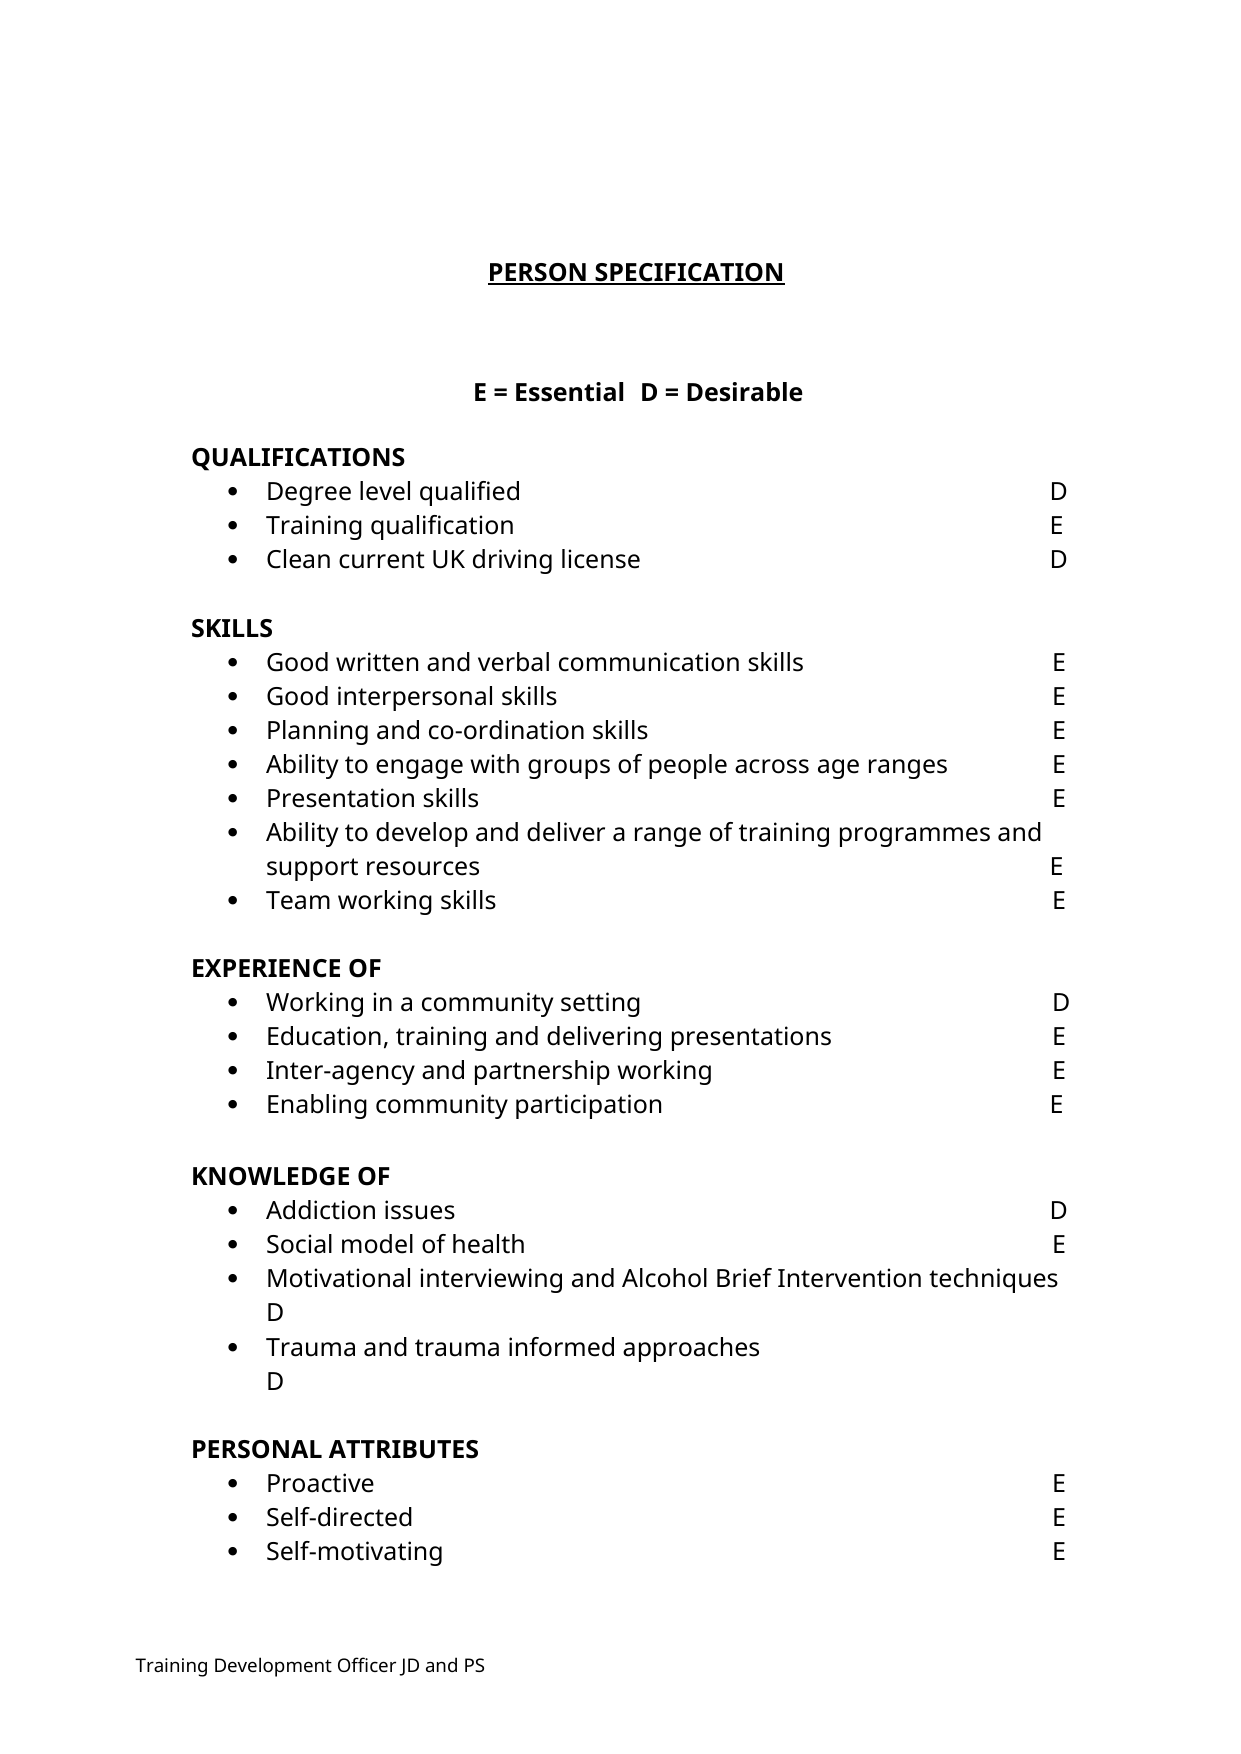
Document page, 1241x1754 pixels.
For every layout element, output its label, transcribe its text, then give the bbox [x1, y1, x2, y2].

list Training qualification E [228, 508, 1138, 542]
text E = Essential D = Desirable [473, 374, 1117, 409]
list Team working skills E [228, 883, 1138, 917]
list Self-motivating E [228, 1533, 1138, 1567]
subtitle PERSON SPECIFICATION [135, 254, 1137, 289]
list Addiction issues D [228, 1193, 1138, 1227]
list Good written and verbal communication skills E [228, 644, 1138, 678]
list Motivational interviewing and Alcohol Brief Intervention techniques D [228, 1261, 1138, 1329]
list Ability to develop and deliver a range of training programmes and support resources E [228, 814, 1067, 883]
list Planning and co-ordination skills E [228, 712, 1138, 746]
list Ability to engage with groups of people across age ranges E [228, 746, 1138, 781]
subtitle KNOWLEDGE OF [191, 1159, 1117, 1193]
list Social model of health E [228, 1227, 1138, 1261]
list Enabling community participation E [228, 1087, 1138, 1121]
subtitle EXPERIENCE OF [191, 951, 1117, 985]
list Good interpersonal skills E [228, 678, 1138, 712]
subtitle SKILLS [191, 610, 1117, 644]
list Degree level qualified D [228, 474, 1138, 508]
subtitle PERSONAL ATTRIBUTES [191, 1431, 1117, 1465]
list Proactive E [228, 1465, 1138, 1499]
list Clean current UK driving license D [228, 542, 1138, 576]
list Trauma and trauma informed approaches D [228, 1329, 1138, 1397]
list Working in a community setting D [228, 985, 1138, 1019]
list Inter-agency and partnership working E [228, 1053, 1138, 1087]
list Self-directed E [228, 1499, 1138, 1533]
list Education, training and delivering presentations E [228, 1019, 1138, 1053]
text QUALIFICATIONS [191, 440, 1117, 474]
list Presentation skills E [228, 781, 1138, 814]
